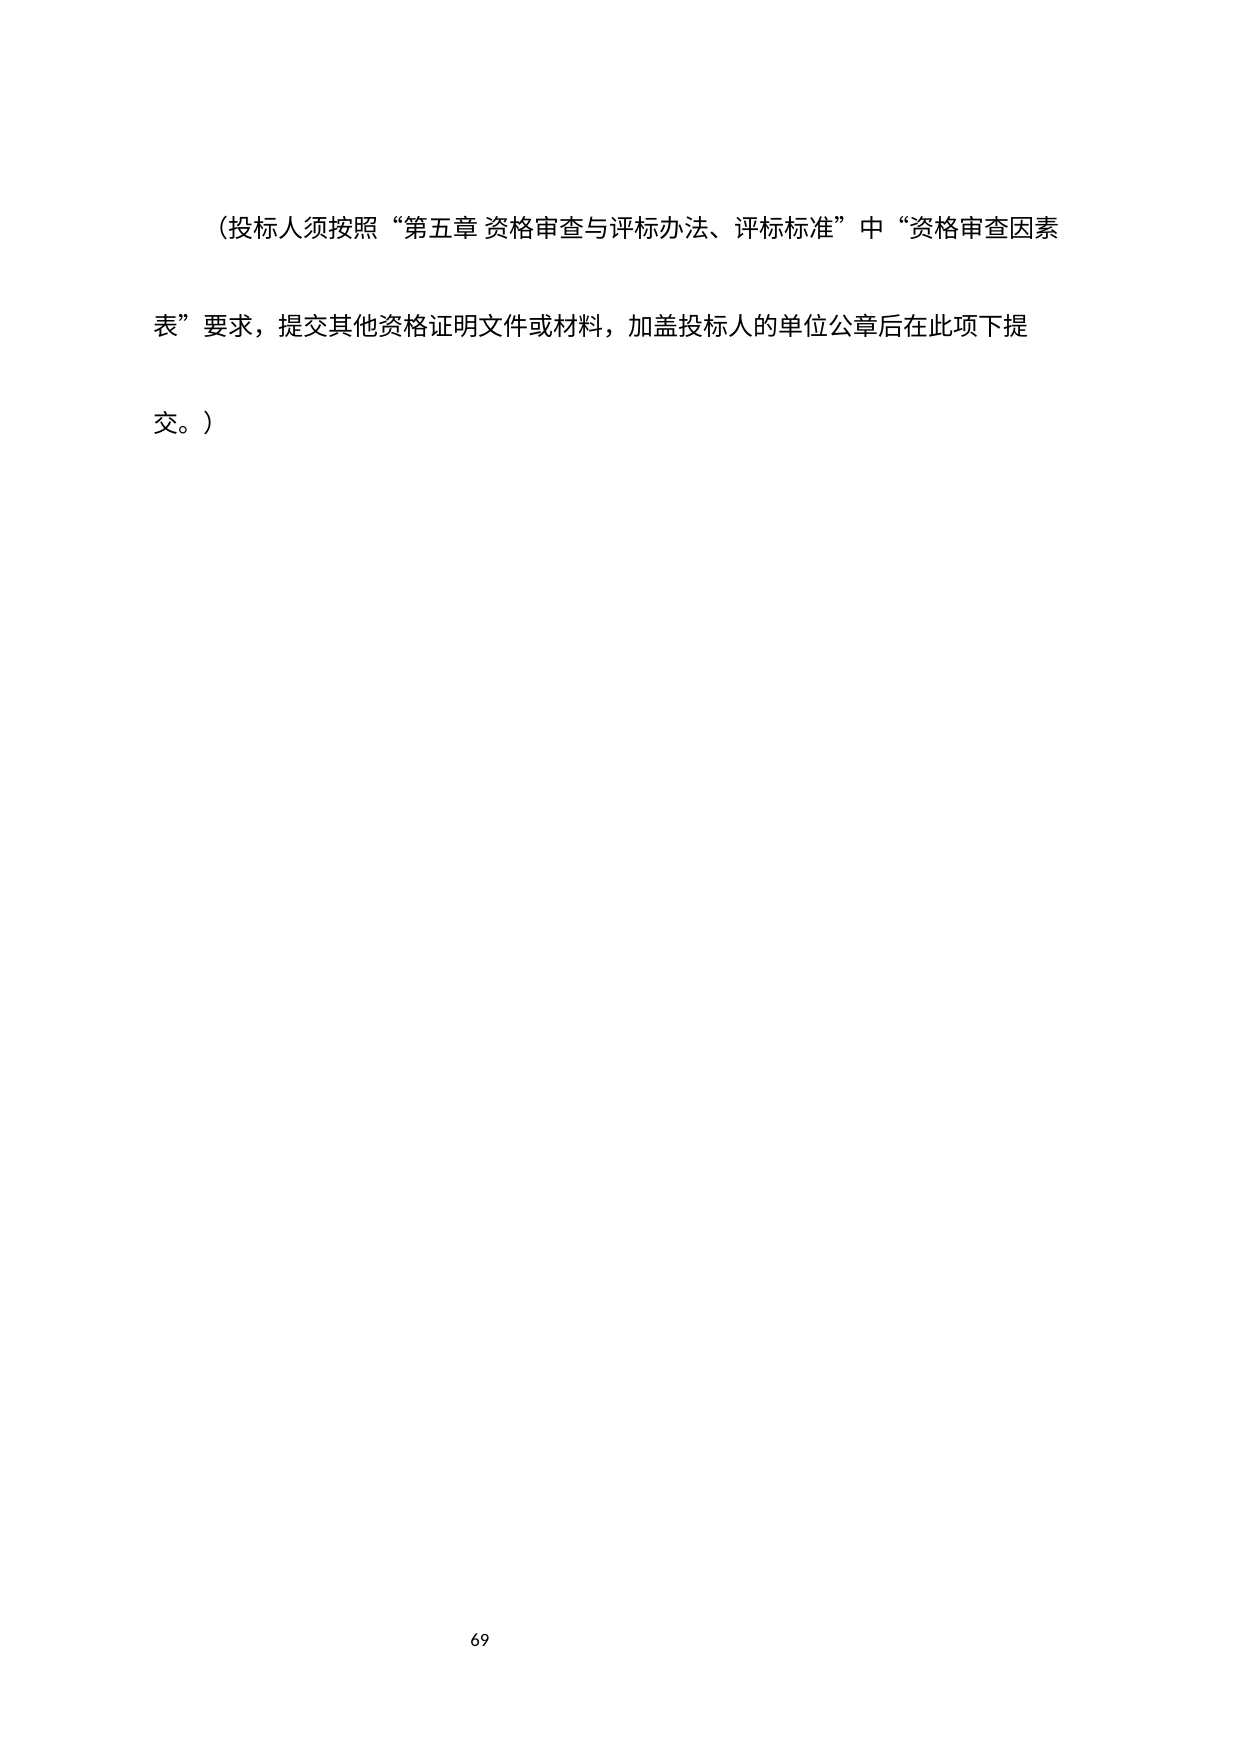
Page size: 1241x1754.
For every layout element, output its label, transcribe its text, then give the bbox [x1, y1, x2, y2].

text （投标人须按照“第五章 资格审查与评标办法、评标标准”中“资格审查因素表”要求，提交其他资格证明文件或材料，加盖投标人的单位公章后在此项下提交。） [153, 194, 1087, 454]
